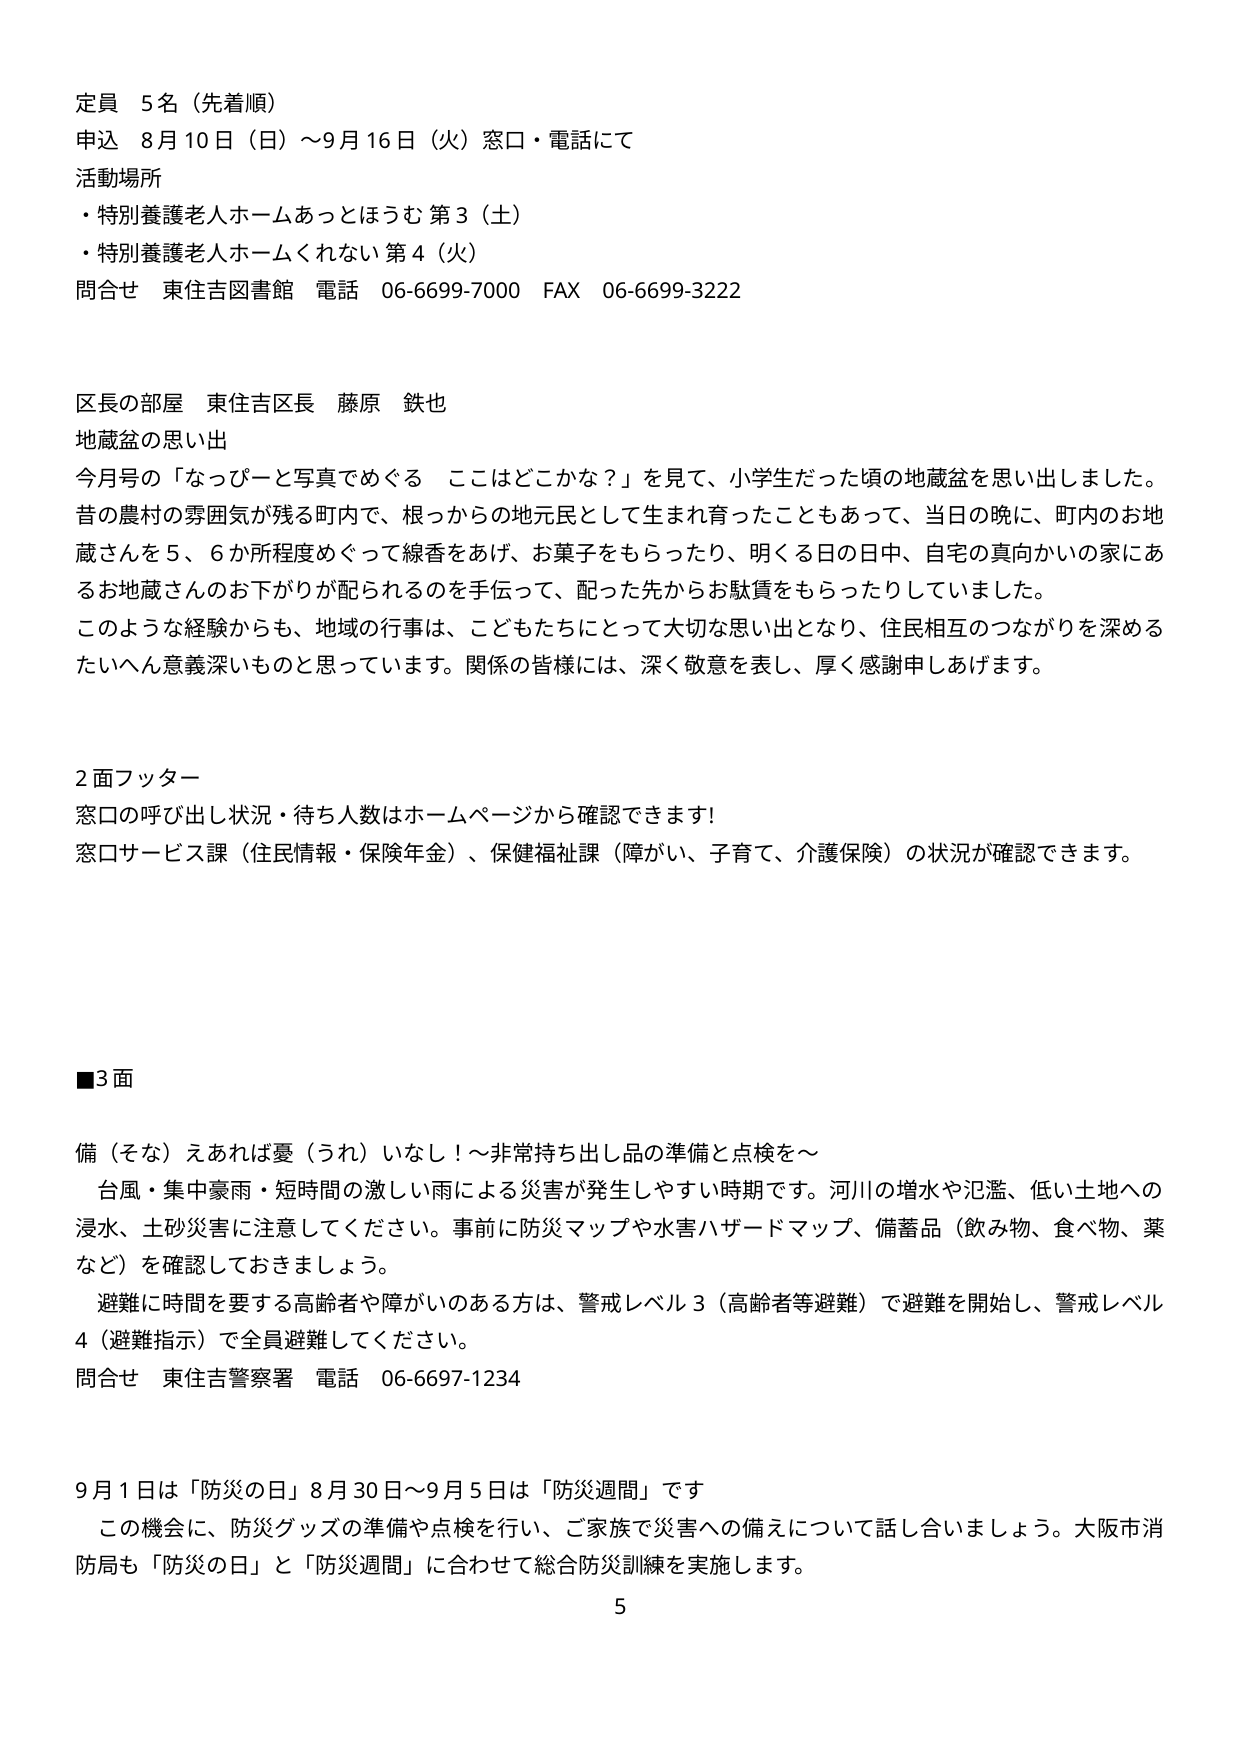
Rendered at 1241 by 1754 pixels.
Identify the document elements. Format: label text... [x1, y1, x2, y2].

text 窓口の呼び出し状況・待ち人数はホームページから確認できます! [75, 796, 1165, 833]
text 地蔵盆の思い出 [75, 421, 1165, 458]
text 避難に時間を要する高齢者や障がいのある方は、警戒レベル3（高齢者等避難）で避難を開始し、警戒レベル4（避難指示）で全員避難してください。 [75, 1283, 1165, 1358]
text 活動場所 [75, 158, 1165, 196]
text 窓口サービス課（住民情報・保険年金）、保健福祉課（障がい、子育て、介護保険）の状況が確認できます。 [75, 833, 1165, 871]
text 申込 8月10日（日）～9月16日（火）窓口・電話にて [75, 121, 1165, 158]
text 今月号の「なっぴーと写真でめぐる ここはどこかな？」を見て、小学生だった頃の地蔵盆を思い出しました。 [75, 458, 1165, 496]
text このような経験からも、地域の行事は、こどもたちにとって大切な思い出となり、住民相互のつながりを深める、たいへん意義深いものと思っています。関係の皆様には、深く敬意を表し、厚く感謝申しあげます。 [75, 608, 1165, 683]
text ・特別養護老人ホームくれない 第4（火） [75, 233, 1165, 271]
text 定員 5名（先着順） [75, 83, 1165, 121]
text 問合せ 東住吉図書館 電話 06-6699-7000 FAX 06-6699-3222 [75, 271, 1165, 308]
text 備（そな）えあれば憂（うれ）いなし！～非常持ち出し品の準備と点検を～ [75, 1133, 1165, 1171]
text ・特別養護老人ホームあっとほうむ 第3（土） [75, 196, 1165, 233]
text 台風・集中豪雨・短時間の激しい雨による災害が発生しやすい時期です。河川の増水や氾濫、低い土地への浸水、土砂災害に注意してください。事前に防災マップや水害ハザードマップ、備蓄品（飲み物、食べ物、薬など）を確認しておきましょう。 [75, 1171, 1165, 1283]
text 区長の部屋 東住吉区長 藤原 鉄也 [75, 383, 1165, 421]
text この機会に、防災グッズの準備や点検を行い、ご家族で災害への備えについて話し合いましょう。大阪市消防局も「防災の日」と「防災週間」に合わせて総合防災訓練を実施します。 [75, 1508, 1165, 1583]
text 2面フッター [75, 758, 1165, 796]
text 9月1日は「防災の日」8月30日～9月5日は「防災週間」です [75, 1471, 1165, 1508]
text 問合せ 東住吉警察署 電話 06-6697-1234 [75, 1358, 1165, 1396]
text ■3面 [75, 1058, 1165, 1096]
text 昔の農村の雰囲気が残る町内で、根っからの地元民として生まれ育ったこともあって、当日の晩に、町内のお地蔵さんを５、６か所程度めぐって線香をあげ、お菓子をもらったり、明くる日の日中、自宅の真向かいの家にあるお地蔵さんのお下がりが配られるのを手伝って、配った先からお駄賃をもらったりしていました。 [75, 496, 1165, 608]
